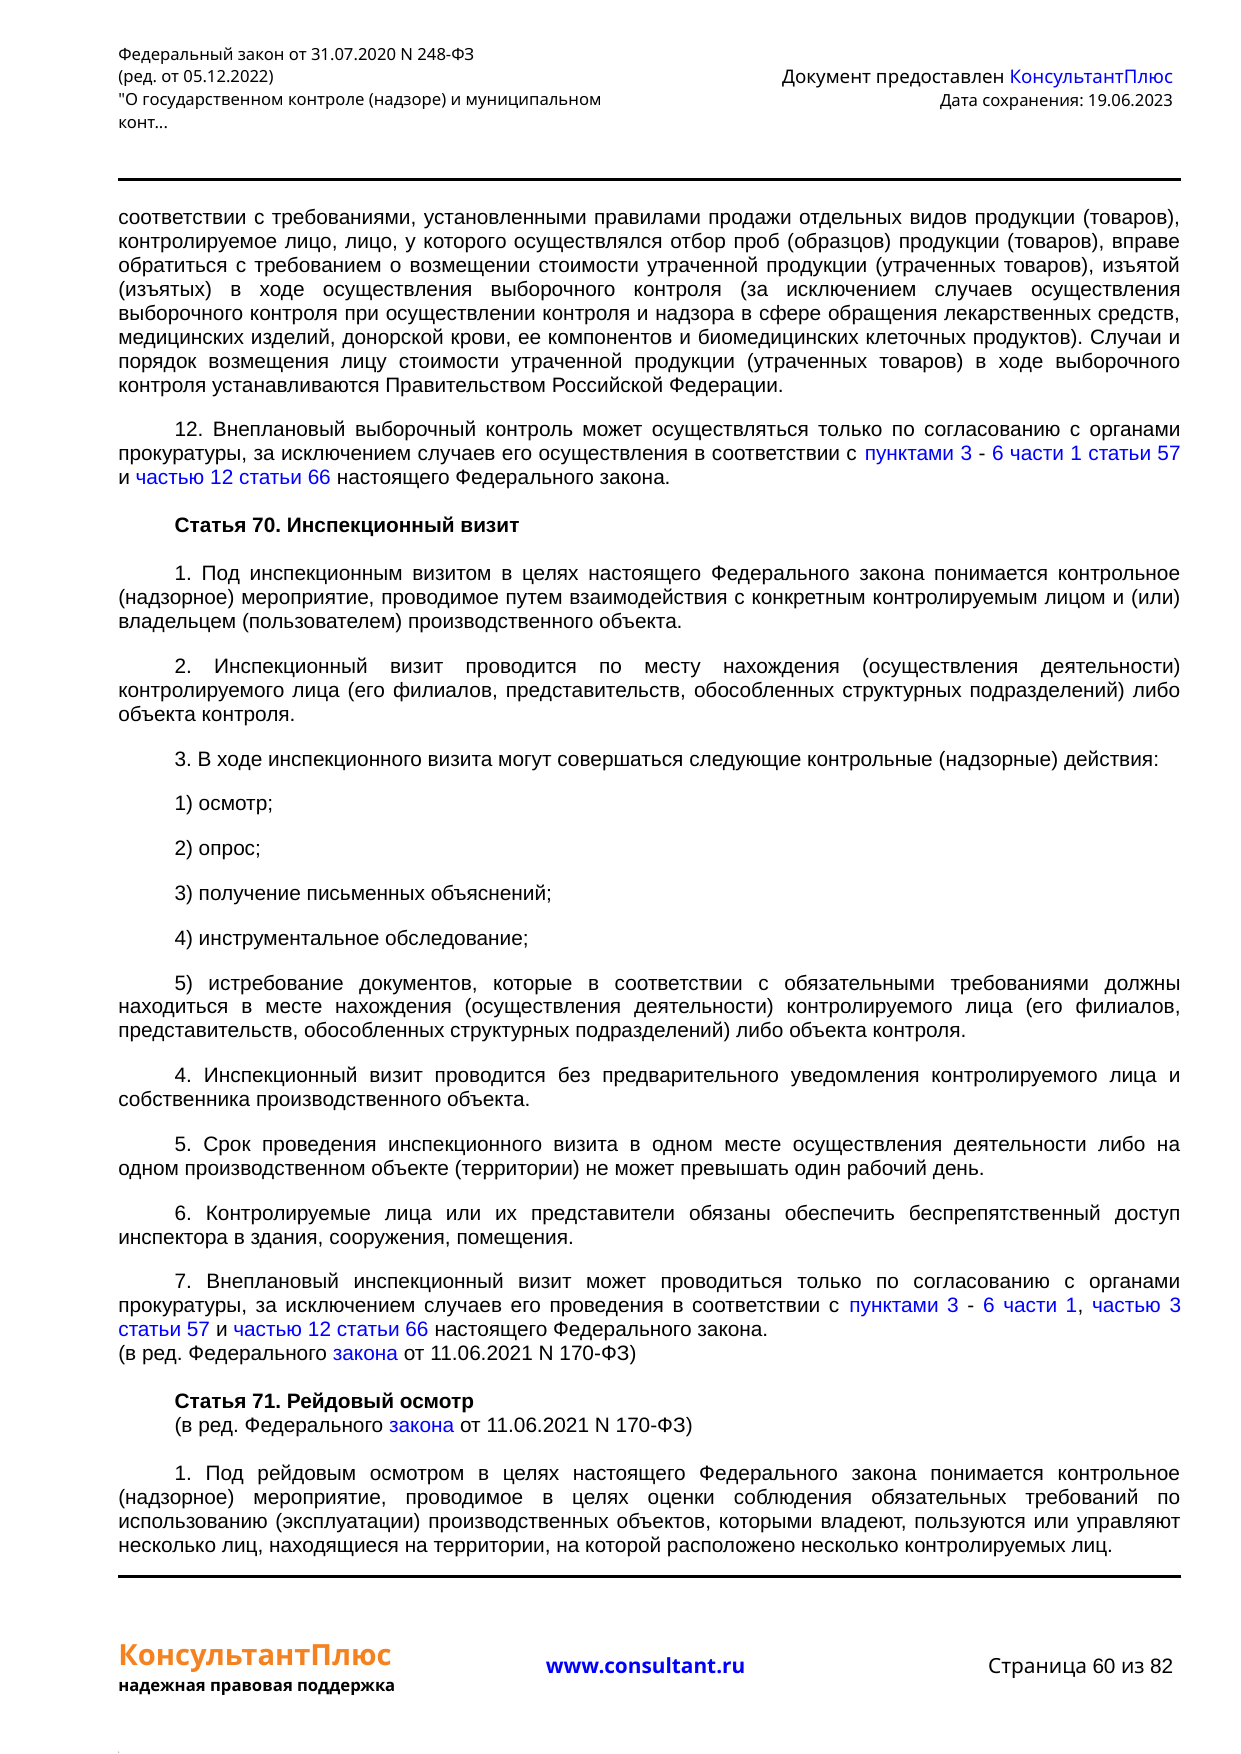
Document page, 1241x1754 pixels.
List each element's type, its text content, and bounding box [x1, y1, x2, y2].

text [118, 205, 1181, 396]
text (в ред. Федерального закона от 11.06.2021 N 170-ФЗ) [118, 1413, 1181, 1437]
text 5. Срок проведения инспекционного визита в одном месте осуществления деятельности либо на одном производственном объекте (территории) не может превышать один рабочий день. [118, 1132, 1181, 1180]
text 3) получение письменных объяснений; [118, 881, 1181, 905]
text 4) инструментальное обследование; [118, 926, 1181, 949]
text 1) осмотр; [118, 791, 1181, 815]
text 2. Инспекционный визит проводится по месту нахождения (осуществления деятельности) контролируемого лица (его филиалов, представительств, обособленных структурных подразделений) либо объекта контроля. [118, 654, 1181, 726]
text 12. Внеплановый выборочный контроль может осуществляться только по согласованию с органами прокуратуры, за исключением случаев его осуществления в соответствии с пунктами 3 - 6 части 1 статьи 57 и частью 12 статьи 66 настоящего Федерального закона. [118, 417, 1181, 489]
text 1. Под инспекционным визитом в целях настоящего Федерального закона понимается контрольное (надзорное) мероприятие, проводимое путем взаимодействия с конкретным контролируемым лицом и (или) владельцем (пользователем) производственного объекта. [118, 561, 1181, 633]
text 6. Контролируемые лица или их представители обязаны обеспечить беспрепятственный доступ инспектора в здания, сооружения, помещения. [118, 1201, 1181, 1248]
title Статья 71. Рейдовый осмотр [118, 1389, 1181, 1413]
text 3. В ходе инспекционного визита могут совершаться следующие контрольные (надзорные) действия: [118, 746, 1181, 770]
text 7. Внеплановый инспекционный визит может проводиться только по согласованию с органами прокуратуры, за исключением случаев его проведения в соответствии с пунктами 3 - 6 части 1, частью 3 статьи 57 и частью 12 статьи 66 настоящего Федерального закона. [118, 1269, 1181, 1341]
title Статья 70. Инспекционный визит [118, 513, 1181, 537]
text (в ред. Федерального закона от 11.06.2021 N 170-ФЗ) [118, 1341, 1181, 1365]
text 2) опрос; [118, 836, 1181, 860]
text 5) истребование документов, которые в соответствии с обязательными требованиями должны находиться в месте нахождения (осуществления деятельности) контролируемого лица (его филиалов, представительств, обособленных структурных подразделений) либо объекта контроля. [118, 970, 1181, 1042]
text 4. Инспекционный визит проводится без предварительного уведомления контролируемого лица и собственника производственного объекта. [118, 1063, 1181, 1111]
text 1. Под рейдовым осмотром в целях настоящего Федерального закона понимается контрольное (надзорное) мероприятие, проводимое в целях оценки соблюдения обязательных требований по использованию (эксплуатации) производственных объектов, которыми владеют, пользуются или управляют несколько лиц, находящиеся на территории, на которой расположено несколько контролируемых лиц. [118, 1461, 1181, 1557]
